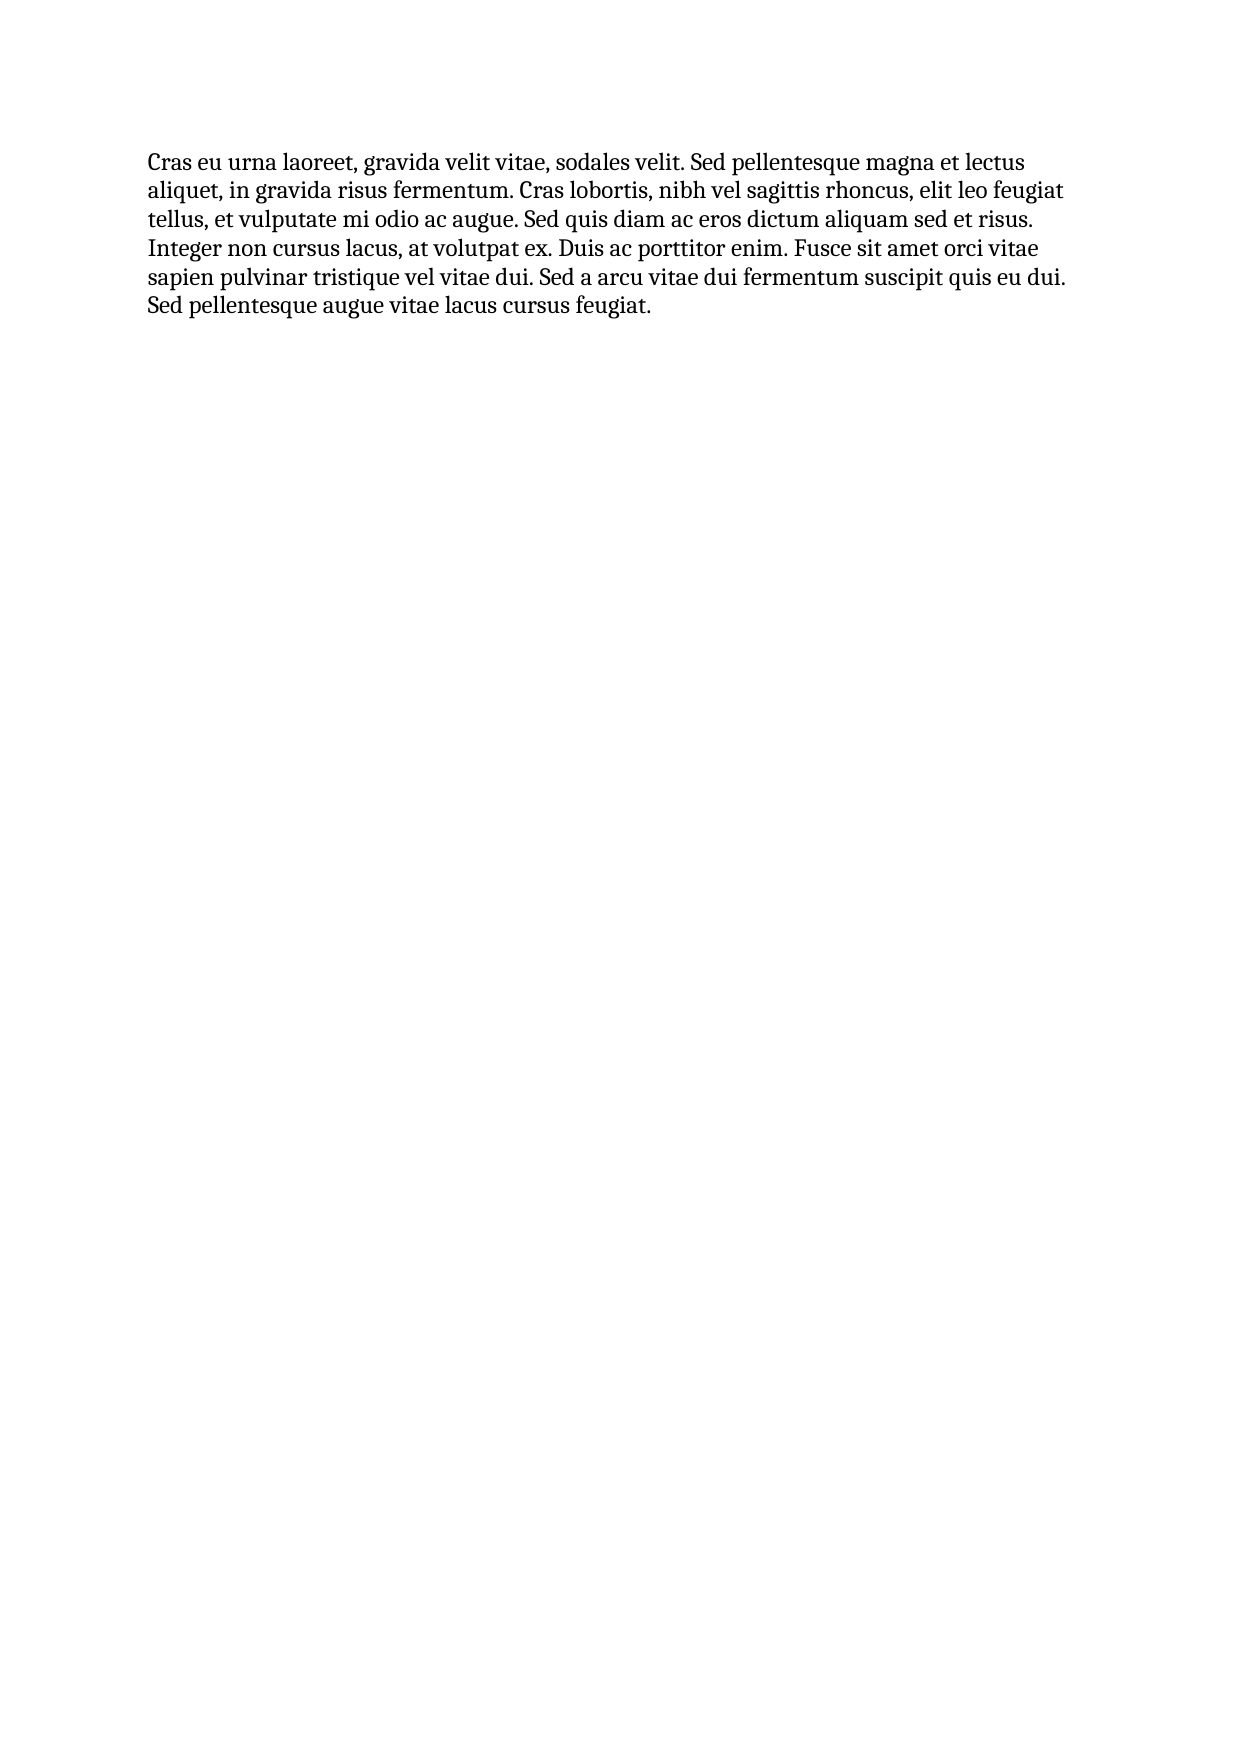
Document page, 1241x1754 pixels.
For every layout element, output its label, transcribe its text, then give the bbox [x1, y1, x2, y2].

text Cras eu urna laoreet, gravida velit vitae, sodales velit. Sed pellentesque magna et lectus aliquet, in gravida risus fermentum. Cras lobortis, nibh vel sagittis rhoncus, elit leo feugiat tellus, et vulputate mi odio ac augue. Sed quis diam ac eros dictum aliquam sed et risus. Integer non cursus lacus, at volutpat ex. Duis ac porttitor enim. Fusce sit amet orci vitae sapien pulvinar tristique vel vitae dui. Sed a arcu vitae dui fermentum suscipit quis eu dui. Sed pellentesque augue vitae lacus cursus feugiat. [148, 148, 1093, 320]
